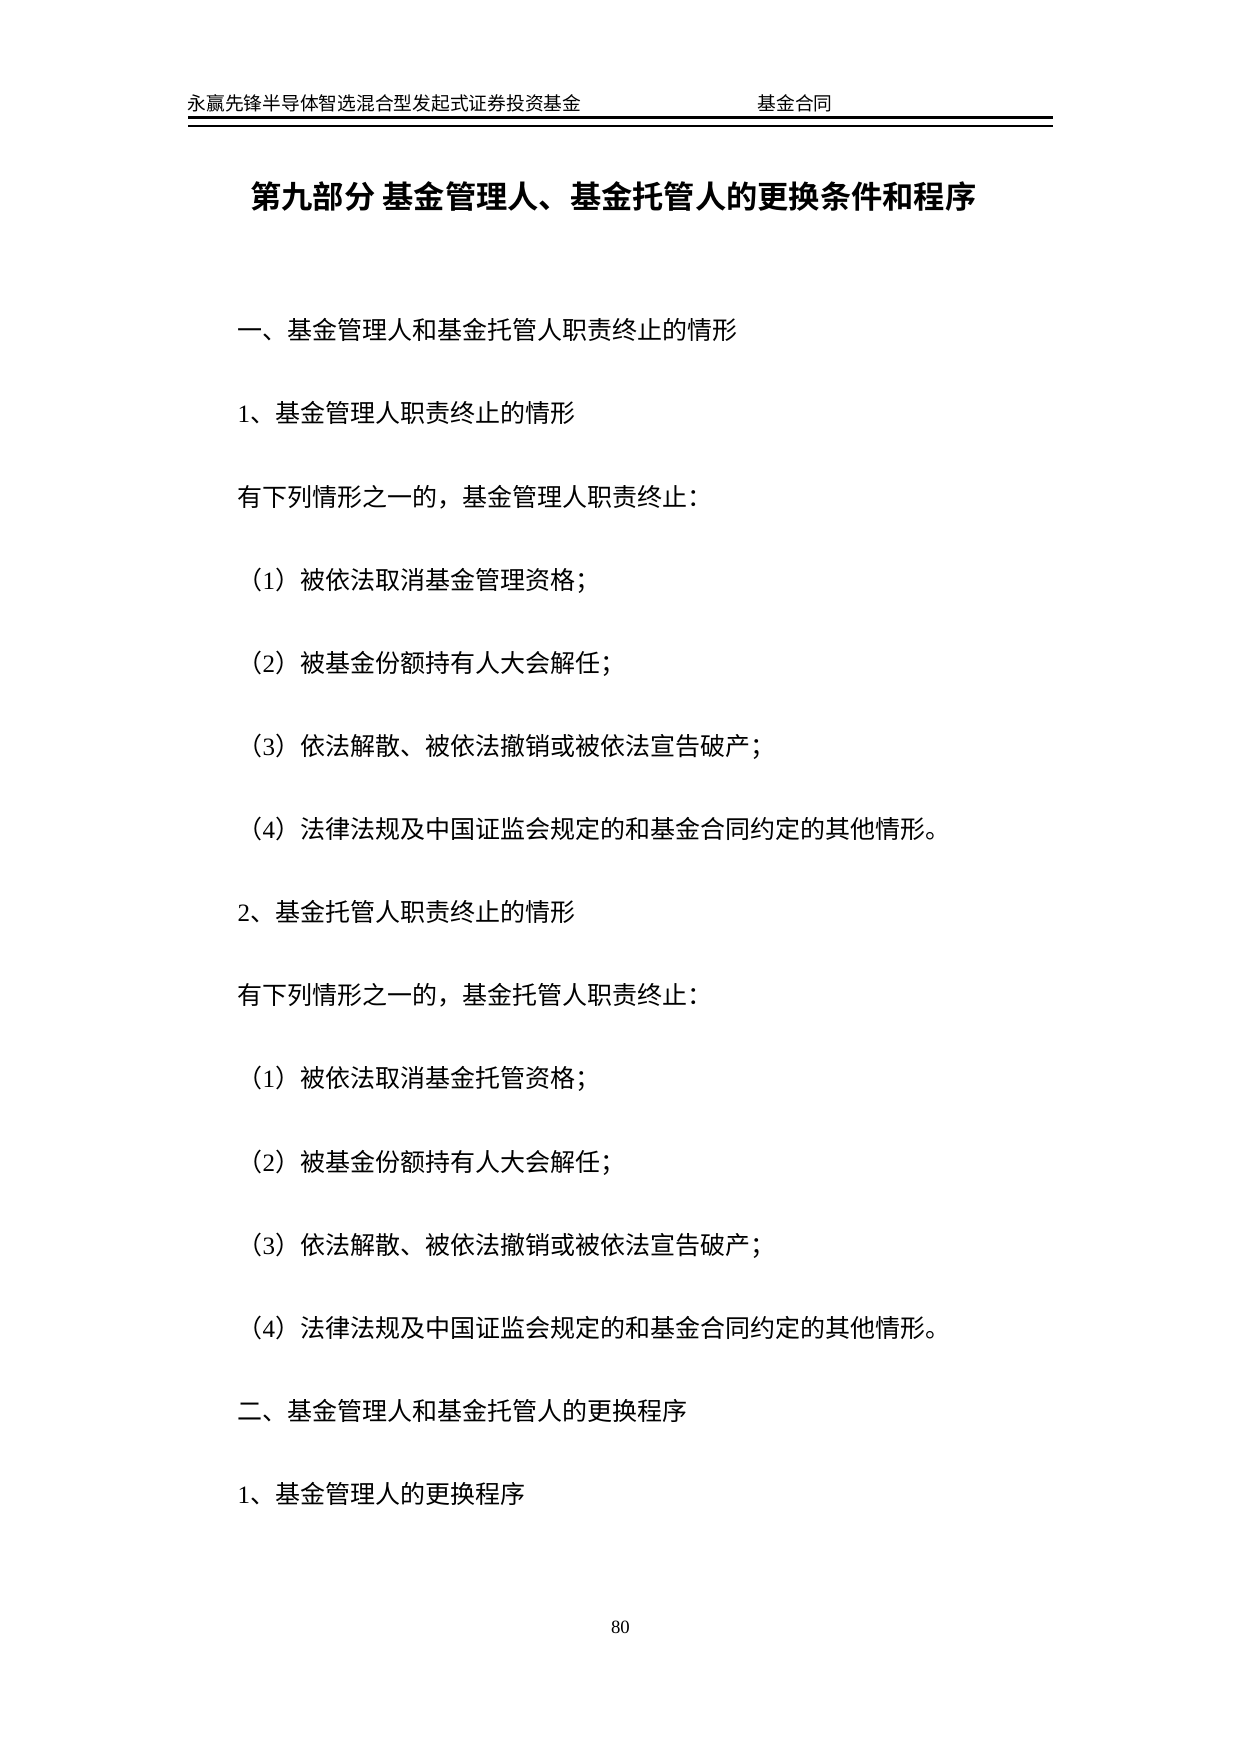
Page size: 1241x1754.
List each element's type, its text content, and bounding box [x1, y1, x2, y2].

text （2）被基金份额持有人大会解任； [187, 629, 1053, 694]
text （4）法律法规及中国证监会规定的和基金合同约定的其他情形。 [187, 795, 1053, 860]
text （2）被基金份额持有人大会解任； [187, 1128, 1053, 1193]
text 2、基金托管人职责终止的情形 [187, 878, 1053, 943]
text 1、基金管理人职责终止的情形 [187, 379, 1053, 444]
text （1）被依法取消基金托管资格； [187, 1044, 1053, 1109]
text （4）法律法规及中国证监会规定的和基金合同约定的其他情形。 [187, 1294, 1053, 1359]
text 二、基金管理人和基金托管人的更换程序 [187, 1377, 1053, 1442]
text 一、基金管理人和基金托管人职责终止的情形 [187, 296, 1053, 361]
text （3）依法解散、被依法撤销或被依法宣告破产； [187, 712, 1053, 777]
text 第九部分 基金管理人、基金托管人的更换条件和程序 [187, 162, 1053, 227]
text 有下列情形之一的，基金管理人职责终止： [187, 463, 1053, 528]
text 1、基金管理人的更换程序 [187, 1460, 1053, 1525]
text （1）被依法取消基金管理资格； [187, 546, 1053, 611]
text （3）依法解散、被依法撤销或被依法宣告破产； [187, 1211, 1053, 1276]
text 有下列情形之一的，基金托管人职责终止： [187, 961, 1053, 1026]
